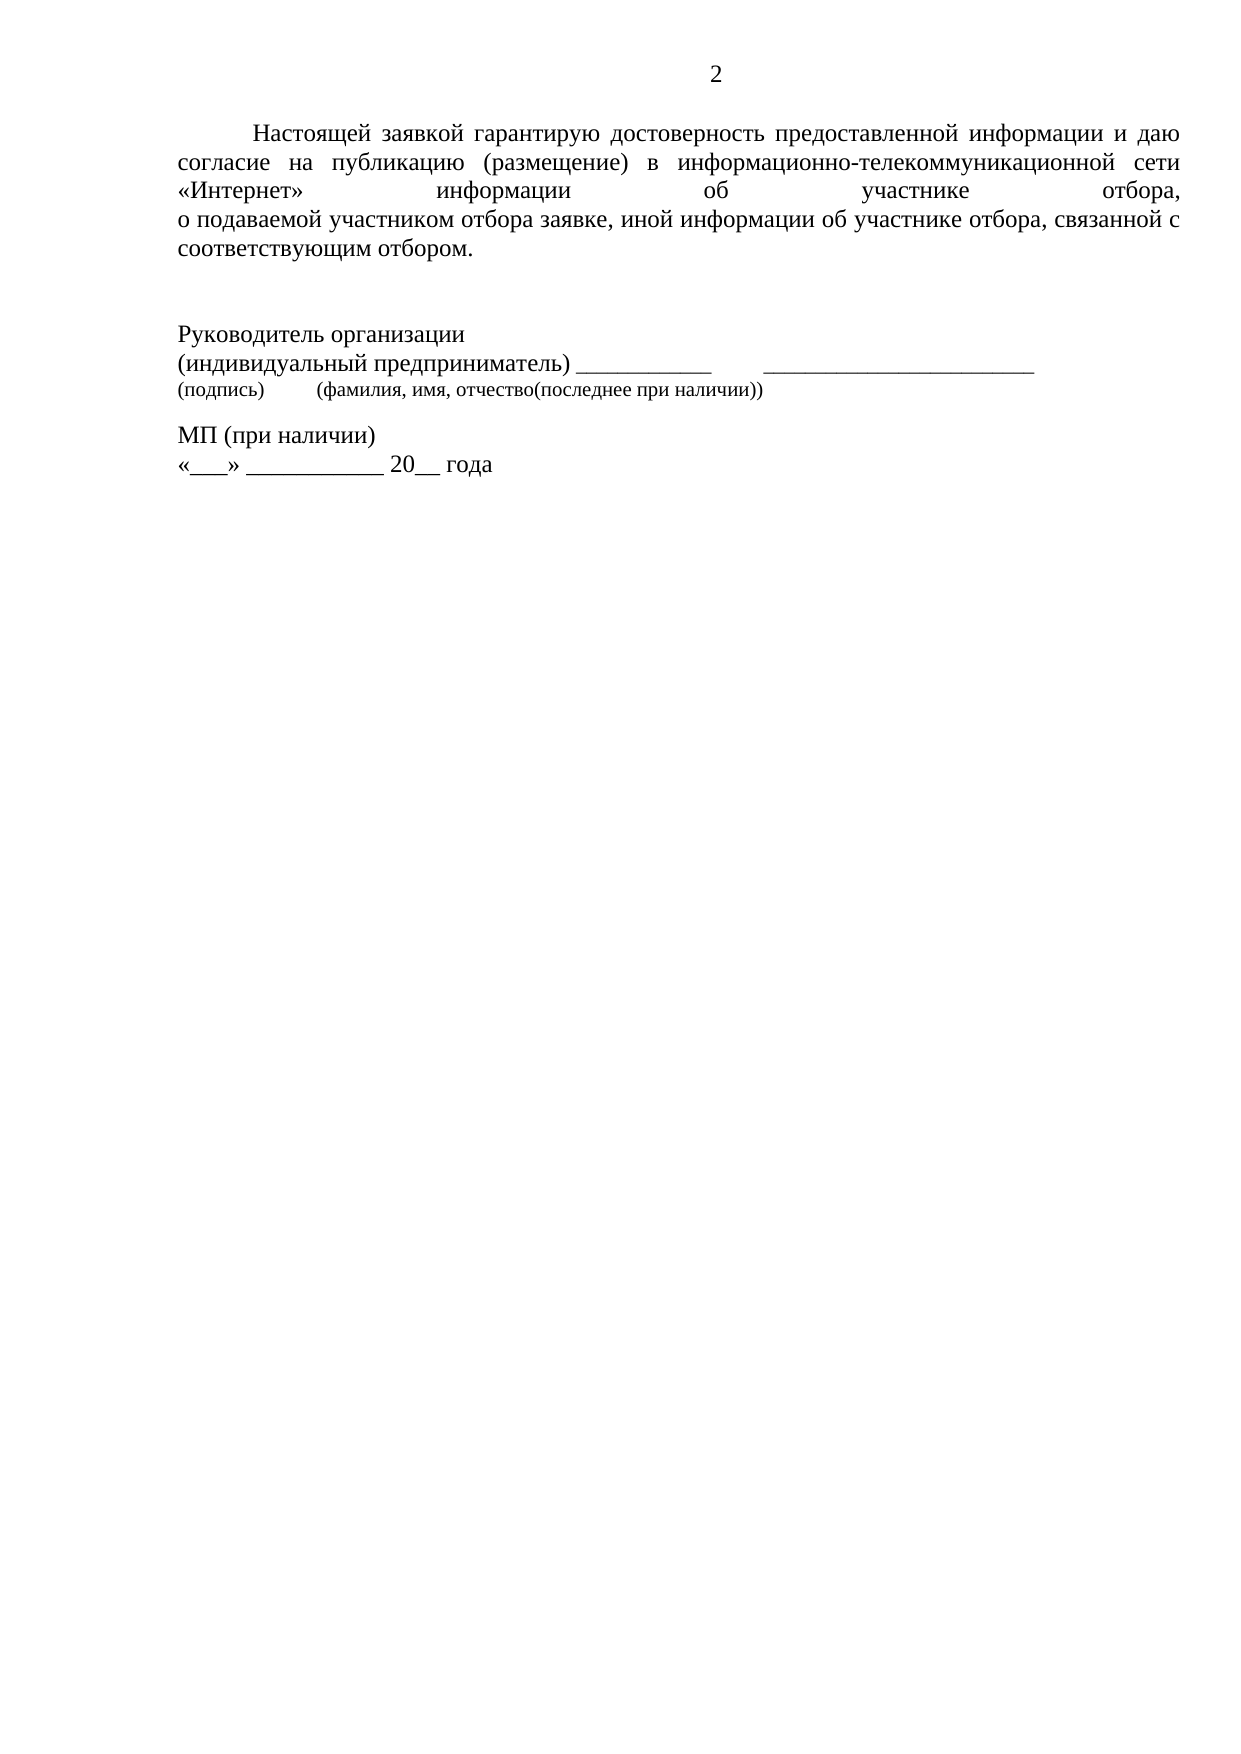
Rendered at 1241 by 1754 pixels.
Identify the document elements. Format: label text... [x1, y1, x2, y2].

text Настоящей заявкой гарантирую достоверность предоставленной информации и даю согласие на публикацию (размещение) в информационно-телекоммуникационной сети «Интернет» информации об участнике отбора, о подаваемой участником отбора заявке, иной информации об участнике отбора, связанной с соответствующим отбором. [177, 118, 1181, 262]
text «___» ___________ 20__ года [177, 449, 1181, 478]
text (индивидуальный предприниматель) _____________ __________________________ [177, 348, 1181, 377]
text (подпись) (фамилия, имя, отчество(последнее при наличии)) [177, 377, 1181, 401]
text МП (при наличии) [177, 420, 1181, 449]
text Руководитель организации [177, 319, 1181, 348]
